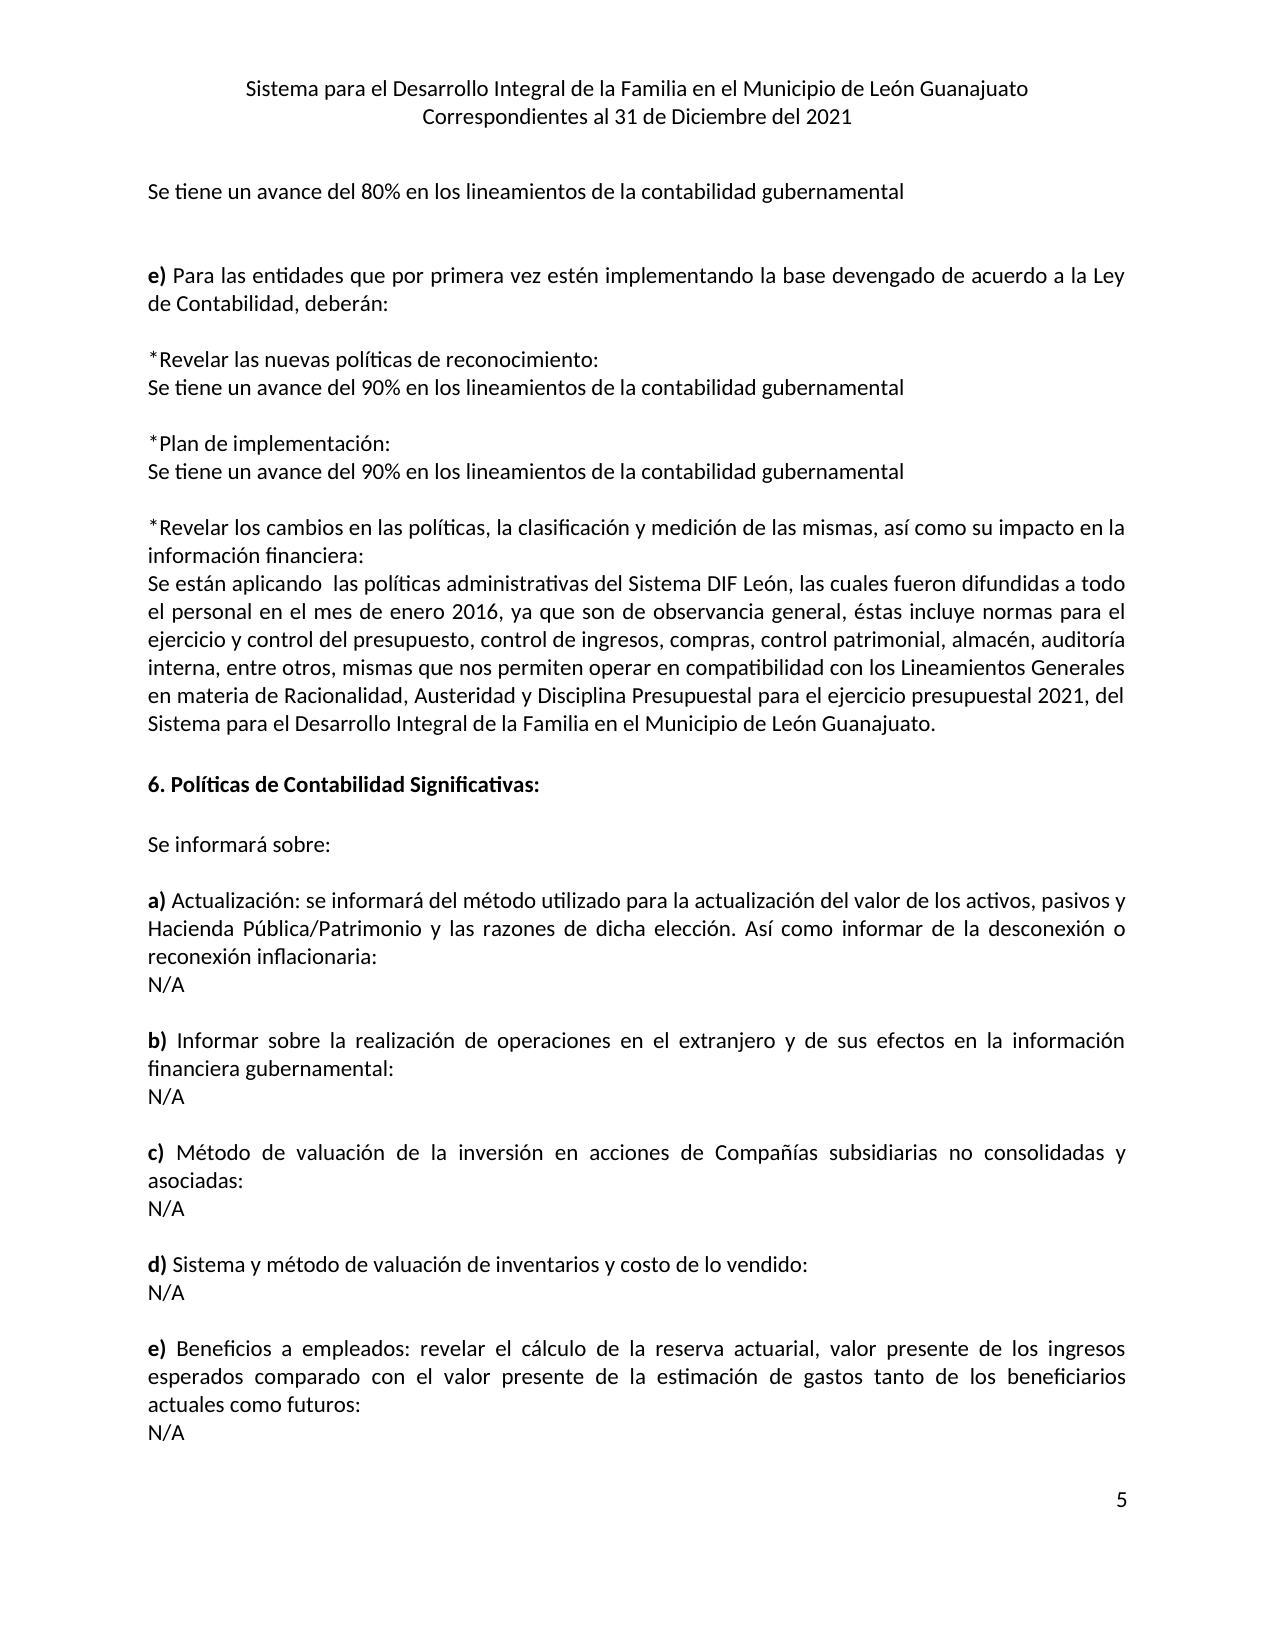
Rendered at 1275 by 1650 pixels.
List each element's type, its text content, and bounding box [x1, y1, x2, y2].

text *Revelar las nuevas políticas de reconocimiento: [148, 345, 1127, 373]
text Se tiene un avance del 90% en los lineamientos de la contabilidad gubernamental [148, 457, 1127, 485]
text b) Informar sobre la realización de operaciones en el extranjero y de sus efectos en la información financiera gubernamental: [148, 1026, 1127, 1082]
text e) Beneficios a empleados: revelar el cálculo de la reserva actuarial, valor presente de los ingresos esperados comparado con el valor presente de la estimación de gastos tanto de los beneficiarios actuales como futuros: [148, 1334, 1127, 1418]
text e) Para las entidades que por primera vez estén implementando la base devengado de acuerdo a la Ley de Contabilidad, deberán: [148, 261, 1127, 317]
text *Plan de implementación: [148, 429, 1127, 457]
text *Revelar los cambios en las políticas, la clasificación y medición de las mismas, así como su impacto en la información financiera: [148, 513, 1127, 569]
text Se informará sobre: [148, 830, 1127, 858]
text Se tiene un avance del 90% en los lineamientos de la contabilidad gubernamental [148, 373, 1127, 401]
text N/A [148, 1418, 1127, 1446]
text d) Sistema y método de valuación de inventarios y costo de lo vendido: [148, 1250, 1127, 1278]
text N/A [148, 1082, 1127, 1110]
text N/A [148, 1194, 1127, 1222]
text Se tiene un avance del 80% en los lineamientos de la contabilidad gubernamental [148, 177, 1127, 205]
text c) Método de valuación de la inversión en acciones de Compañías subsidiarias no consolidadas y asociadas: [148, 1138, 1127, 1194]
text Se están aplicando las políticas administrativas del Sistema DIF León, las cuales fueron difundidas a todo el personal en el mes de enero 2016, ya que son de observancia general, éstas incluye normas para el ejercicio y control del presupuesto, control de ingresos, compras, control patrimonial, almacén, auditoría interna, entre otros, mismas que nos permiten operar en compatibilidad con los Lineamientos Generales en materia de Racionalidad, Austeridad y Disciplina Presupuestal para el ejercicio presupuestal 2021, del Sistema para el Desarrollo Integral de la Familia en el Municipio de León Guanajuato. [148, 569, 1127, 738]
text a) Actualización: se informará del método utilizado para la actualización del valor de los activos, pasivos y Hacienda Pública/Patrimonio y las razones de dicha elección. Así como informar de la desconexión o reconexión inflacionaria: [148, 886, 1127, 970]
text N/A [148, 1278, 1127, 1306]
subtitle 6. Políticas de Contabilidad Significativas: [148, 770, 1127, 798]
text N/A [148, 970, 1127, 998]
